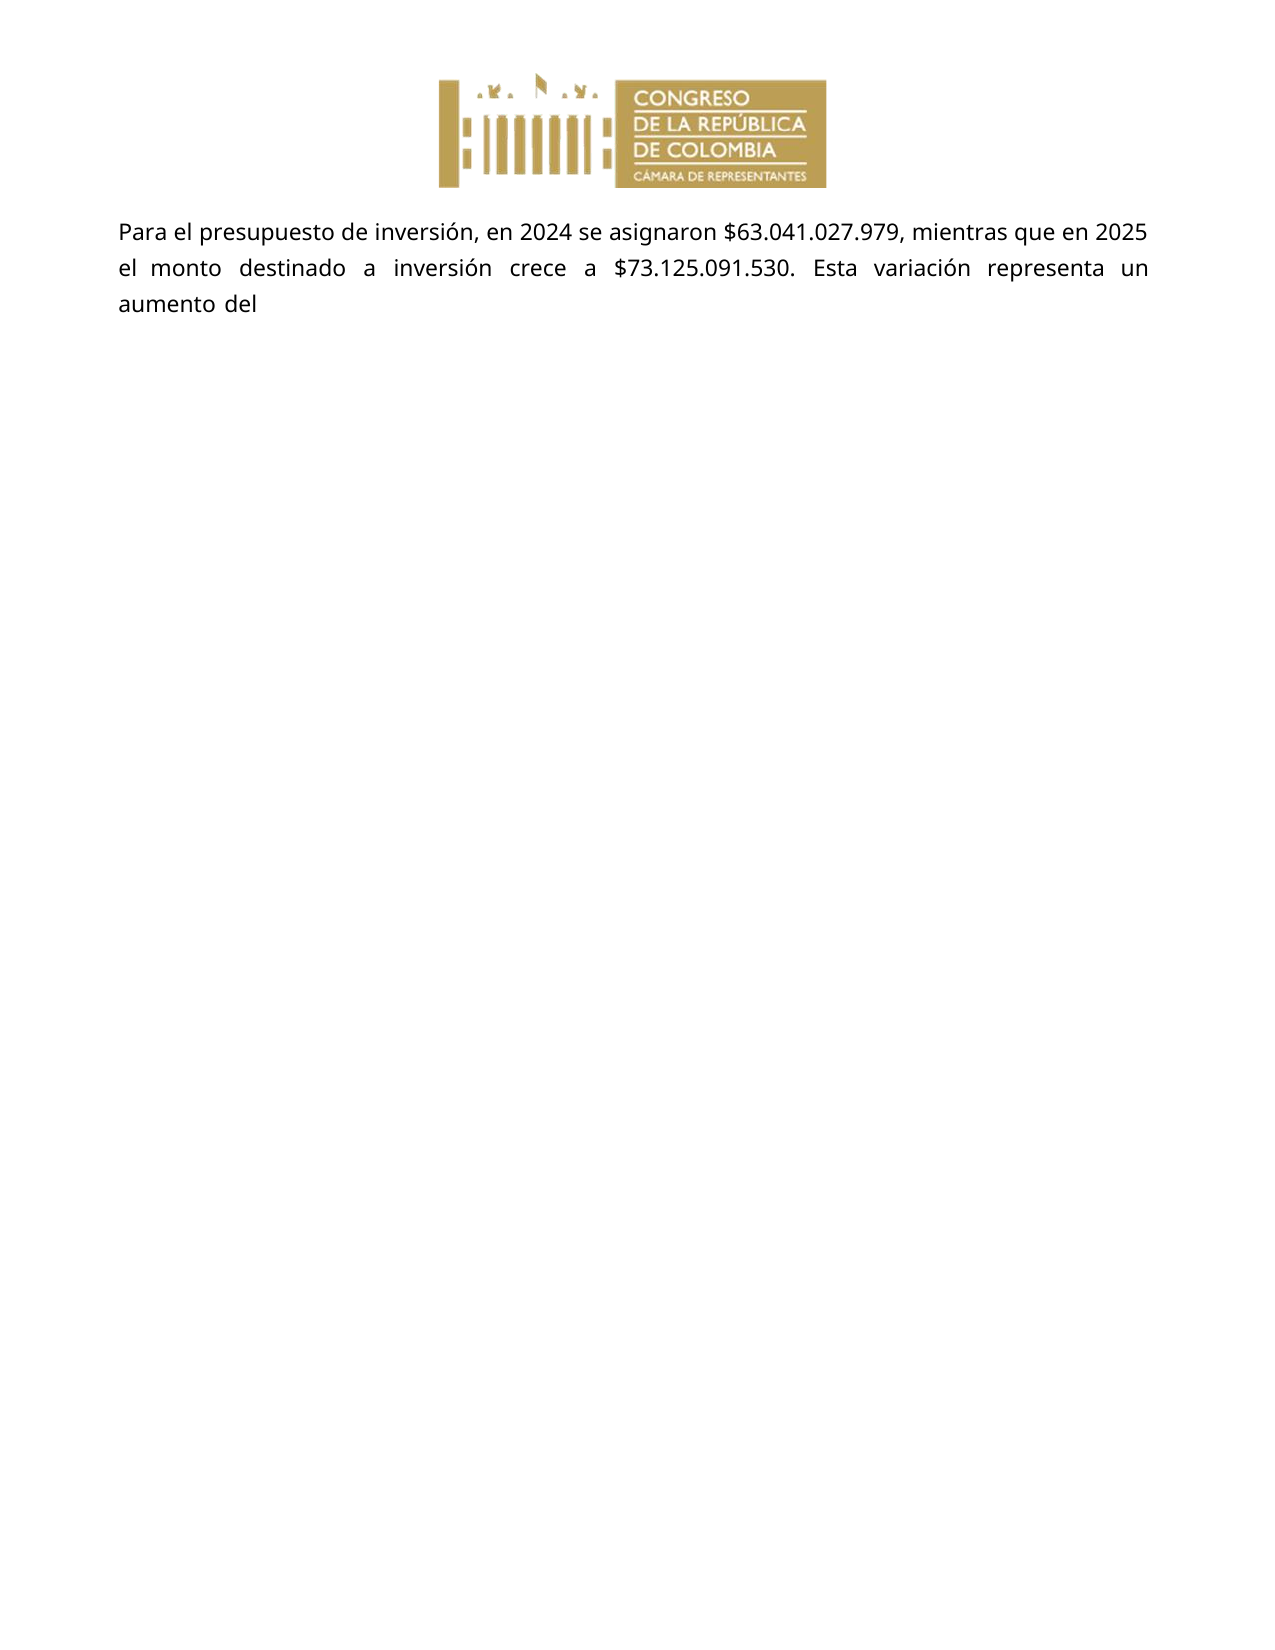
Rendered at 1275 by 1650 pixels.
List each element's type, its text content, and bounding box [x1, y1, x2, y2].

text Para el presupuesto de inversión, en 2024 se asignaron $63.041.027.979, mientras que en 2025 el monto destinado a inversión crece a $73.125.091.530. Esta variación representa un aumento del [118, 216, 1150, 319]
picture [438, 73, 827, 188]
